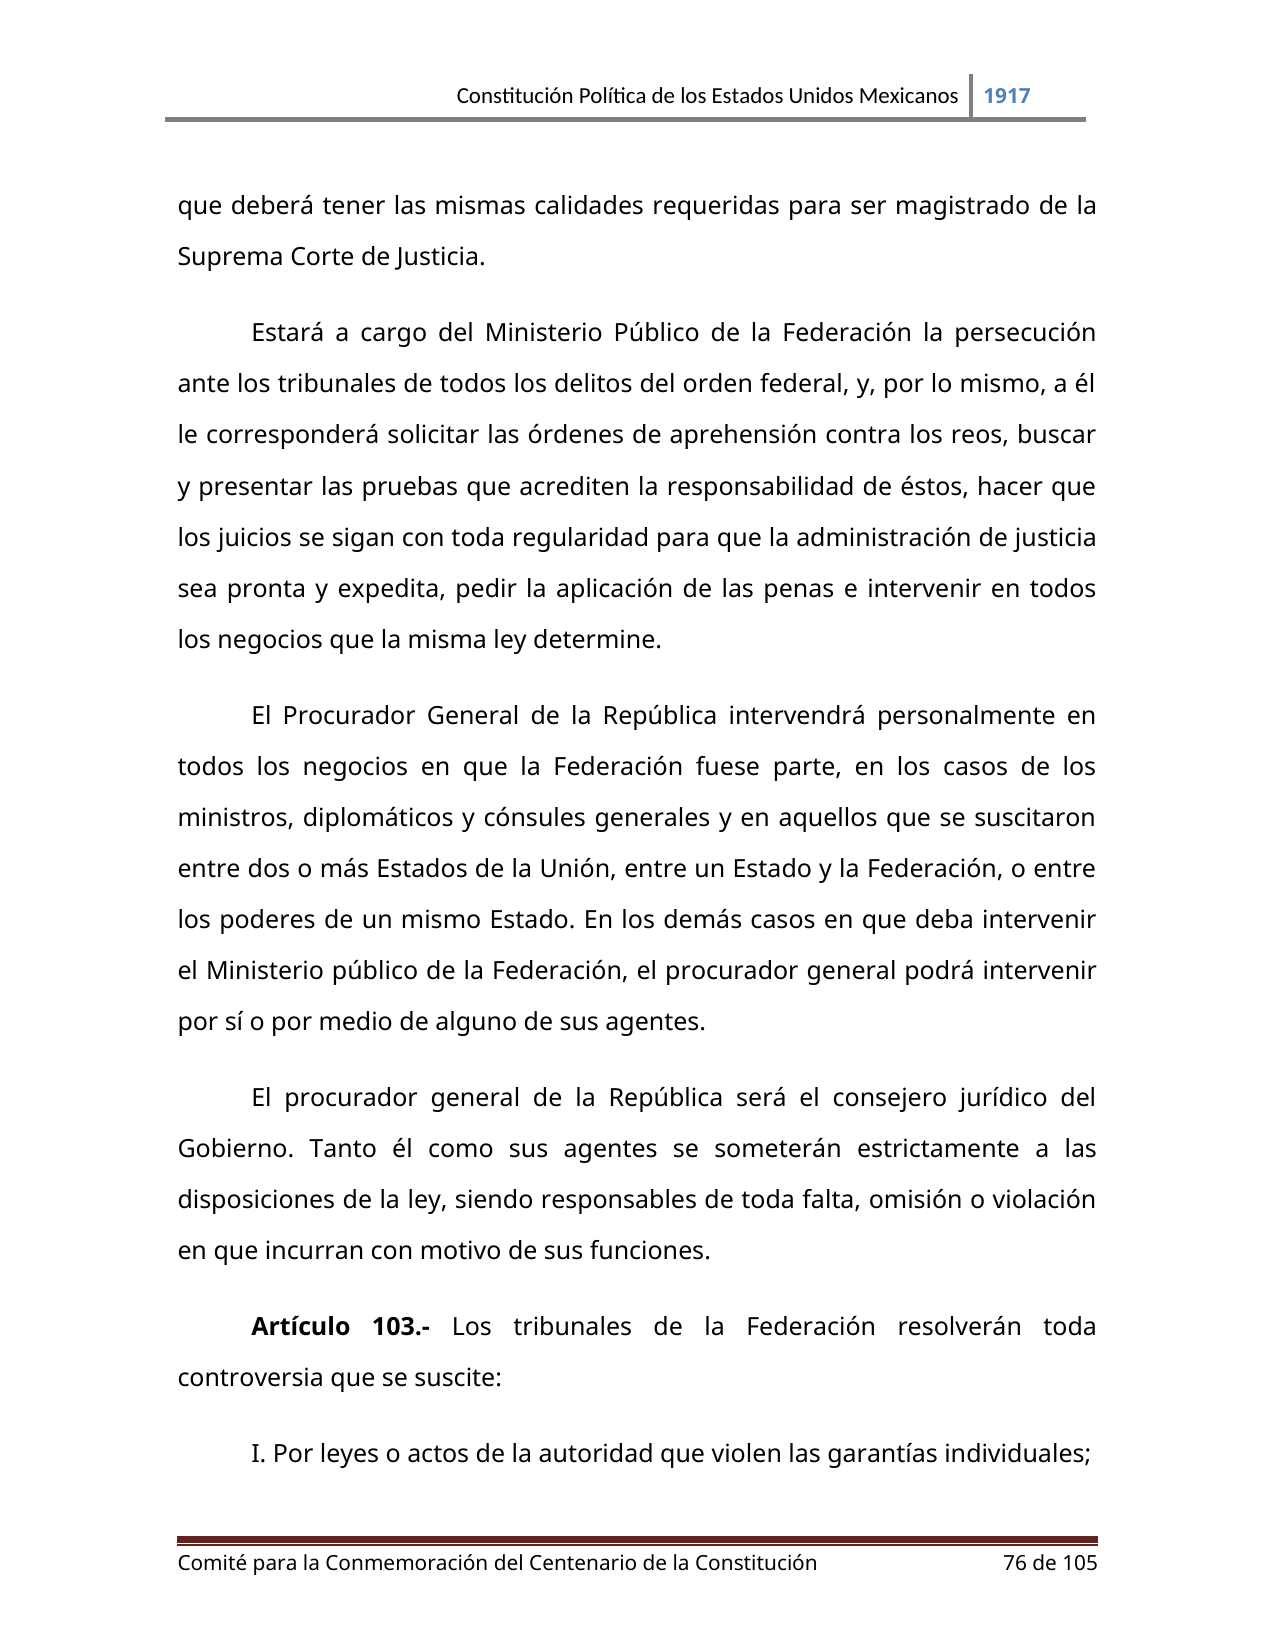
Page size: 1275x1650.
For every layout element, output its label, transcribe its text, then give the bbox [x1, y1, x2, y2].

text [177, 188, 1098, 273]
text El procurador general de la República será el consejero jurídico del Gobierno. Tanto él como sus agentes se someterán estrictamente a las disposiciones de la ley, siendo responsables de toda falta, omisión o violación en que incurran con motivo de sus funciones. [177, 1080, 1098, 1267]
text El Procurador General de la República intervendrá personalmente en todos los negocios en que la Federación fuese parte, en los casos de los ministros, diplomáticos y cónsules generales y en aquellos que se suscitaron entre dos o más Estados de la Unión, entre un Estado y la Federación, o entre los poderes de un mismo Estado. En los demás casos en que deba intervenir el Ministerio público de la Federación, el procurador general podrá intervenir por sí o por medio de alguno de sus agentes. [177, 697, 1098, 1038]
text Estará a cargo del Ministerio Público de la Federación la persecución ante los tribunales de todos los delitos del orden federal, y, por lo mismo, a él le corresponderá solicitar las órdenes de aprehensión contra los reos, buscar y presentar las pruebas que acrediten la responsabilidad de éstos, hacer que los juicios se sigan con toda regularidad para que la administración de justicia sea pronta y expedita, pedir la aplicación de las penas e intervenir en todos los negocios que la misma ley determine. [177, 315, 1098, 655]
text Artículo 103.- Los tribunales de la Federación resolverán toda controversia que se suscite: [177, 1309, 1098, 1394]
text I. Por leyes o actos de la autoridad que violen las garantías individuales; [177, 1436, 1098, 1470]
